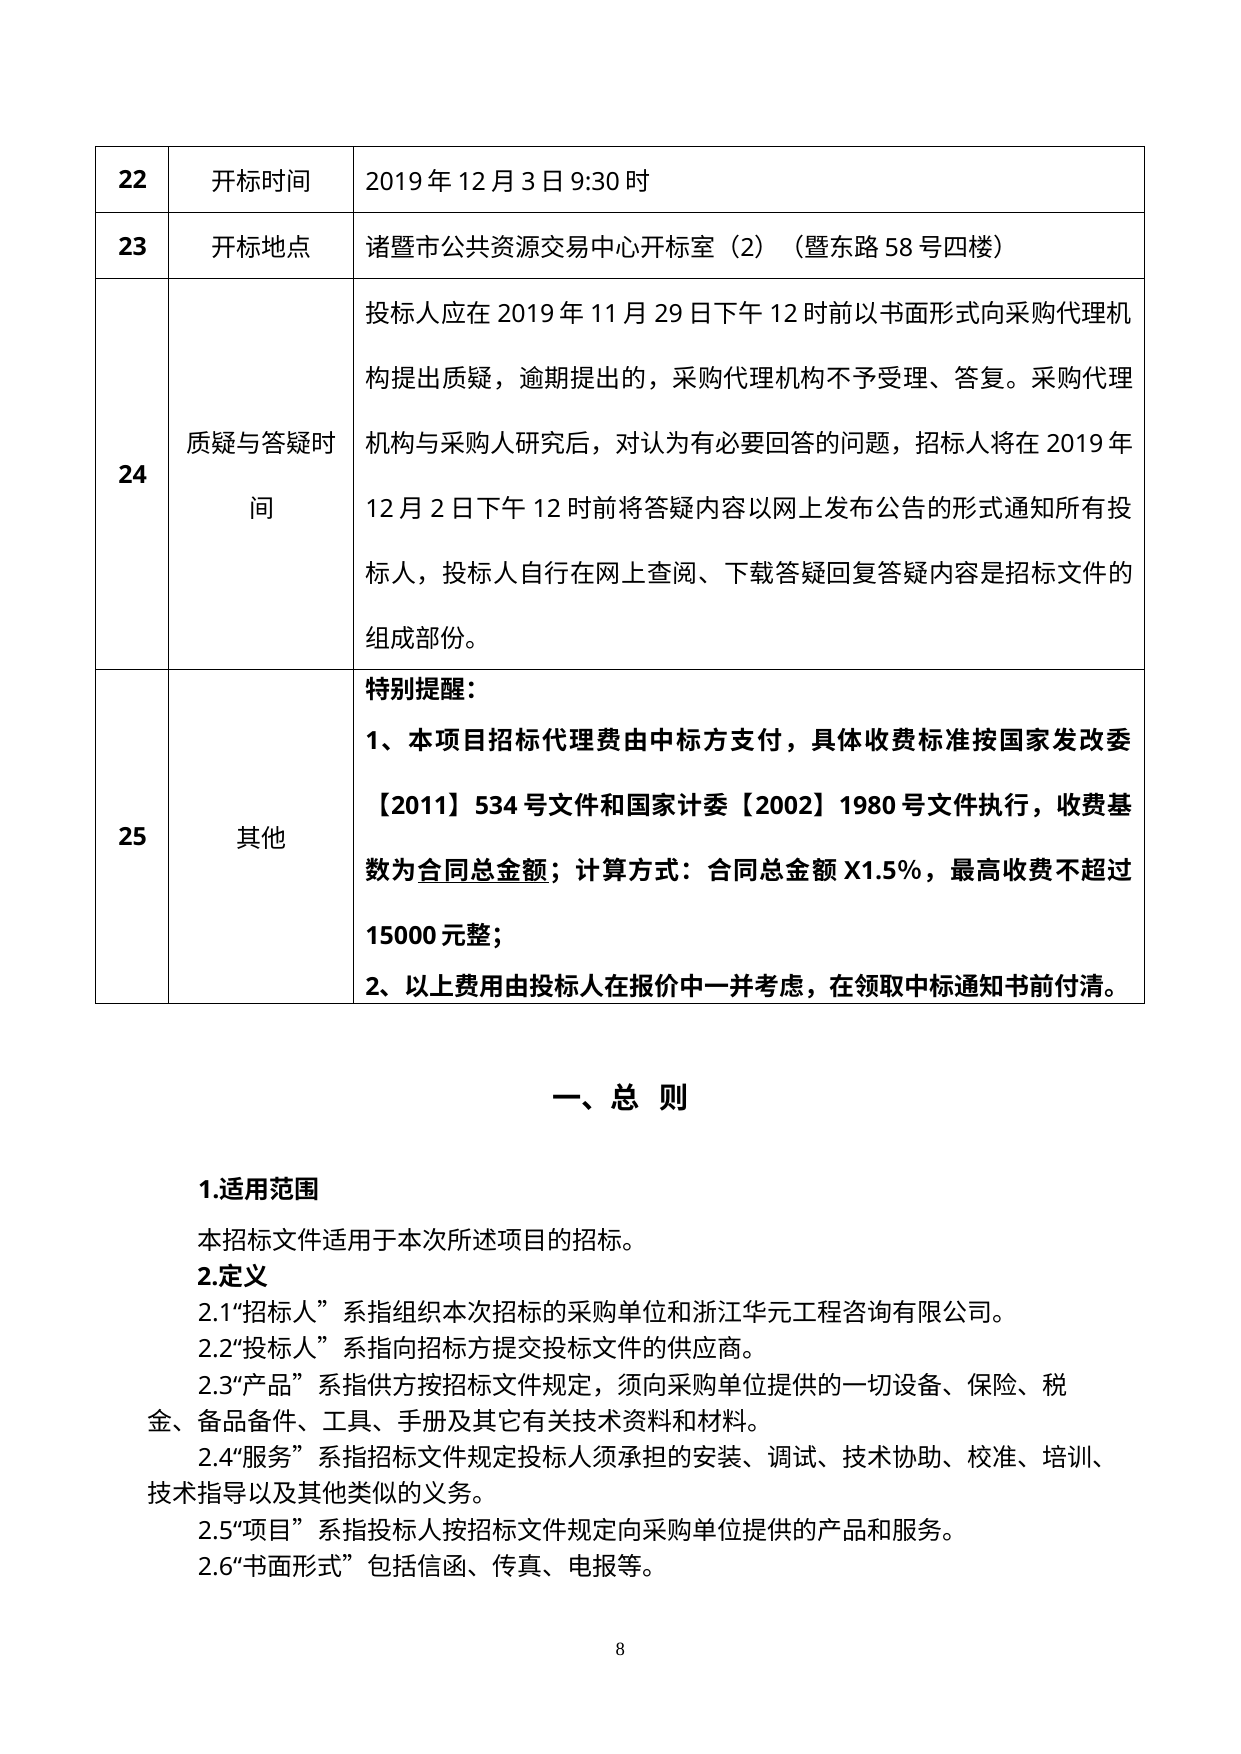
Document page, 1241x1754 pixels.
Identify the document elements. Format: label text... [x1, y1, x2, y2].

table_cell 开标地点 [169, 213, 353, 278]
text 2.4“服务”系指招标文件规定投标人须承担的安装、调试、技术协助、校准、培训、技术指导以及其他类似的义务。 [148, 1438, 1092, 1510]
text 2.2“投标人”系指向招标方提交投标文件的供应商。 [148, 1329, 1092, 1365]
text 2.定义 [148, 1256, 1092, 1293]
text 本招标文件适用于本次所述项目的招标。 [148, 1220, 1092, 1256]
table_cell 诸暨市公共资源交易中心开标室（2）（暨东路58号四楼） [354, 213, 1144, 278]
table_cell 质疑与答疑时间 [169, 279, 353, 669]
table_cell 2019年12月3日9:30时 [354, 147, 1144, 212]
table_cell 开标时间 [169, 147, 353, 212]
table_cell 24 [96, 279, 168, 669]
subtitle 一、总 则 [148, 1063, 1092, 1128]
table_cell 投标人应在2019年11月29日下午12时前以书面形式向采购代理机构提出质疑，逾期提出的，采购代理机构不予受理、答复。采购代理机构与采购人研究后，对认为有必要回答的问题，招标人将在2019年12月2日下午12时前将答疑内容以网上发布公告的形式通知所有投标人，投标人自行在网上查阅、下载答疑回复答疑内容是招标文件的组成部份。 [354, 279, 1144, 669]
table_cell 22 [96, 147, 168, 212]
text 2.5“项目”系指投标人按招标文件规定向采购单位提供的产品和服务。 [148, 1510, 1092, 1546]
table_cell 其他 [169, 670, 353, 1002]
table_cell 25 [96, 670, 168, 1002]
text 2.3“产品”系指供方按招标文件规定，须向采购单位提供的一切设备、保险、税 金、备品备件、工具、手册及其它有关技术资料和材料。 [148, 1365, 1092, 1438]
table_cell 特别提醒： 1、本项目招标代理费由中标方支付，具体收费标准按国家发改委【2011】534号文件和国家计委【2002】1980号文件执行，收费基数为合同总金额；计算方式：合同总金额X1.5％，最高收费不超过15000元整； 2、以上费用由投标人在报价中一并考虑，在领取中标通知书前付清。 [354, 670, 1144, 1002]
text 2.6“书面形式”包括信函、传真、电报等。 [148, 1546, 1092, 1583]
table_cell 23 [96, 213, 168, 278]
text 1.适用范围 [148, 1155, 1092, 1220]
text 2.1“招标人”系指组织本次招标的采购单位和浙江华元工程咨询有限公司。 [148, 1293, 1092, 1329]
